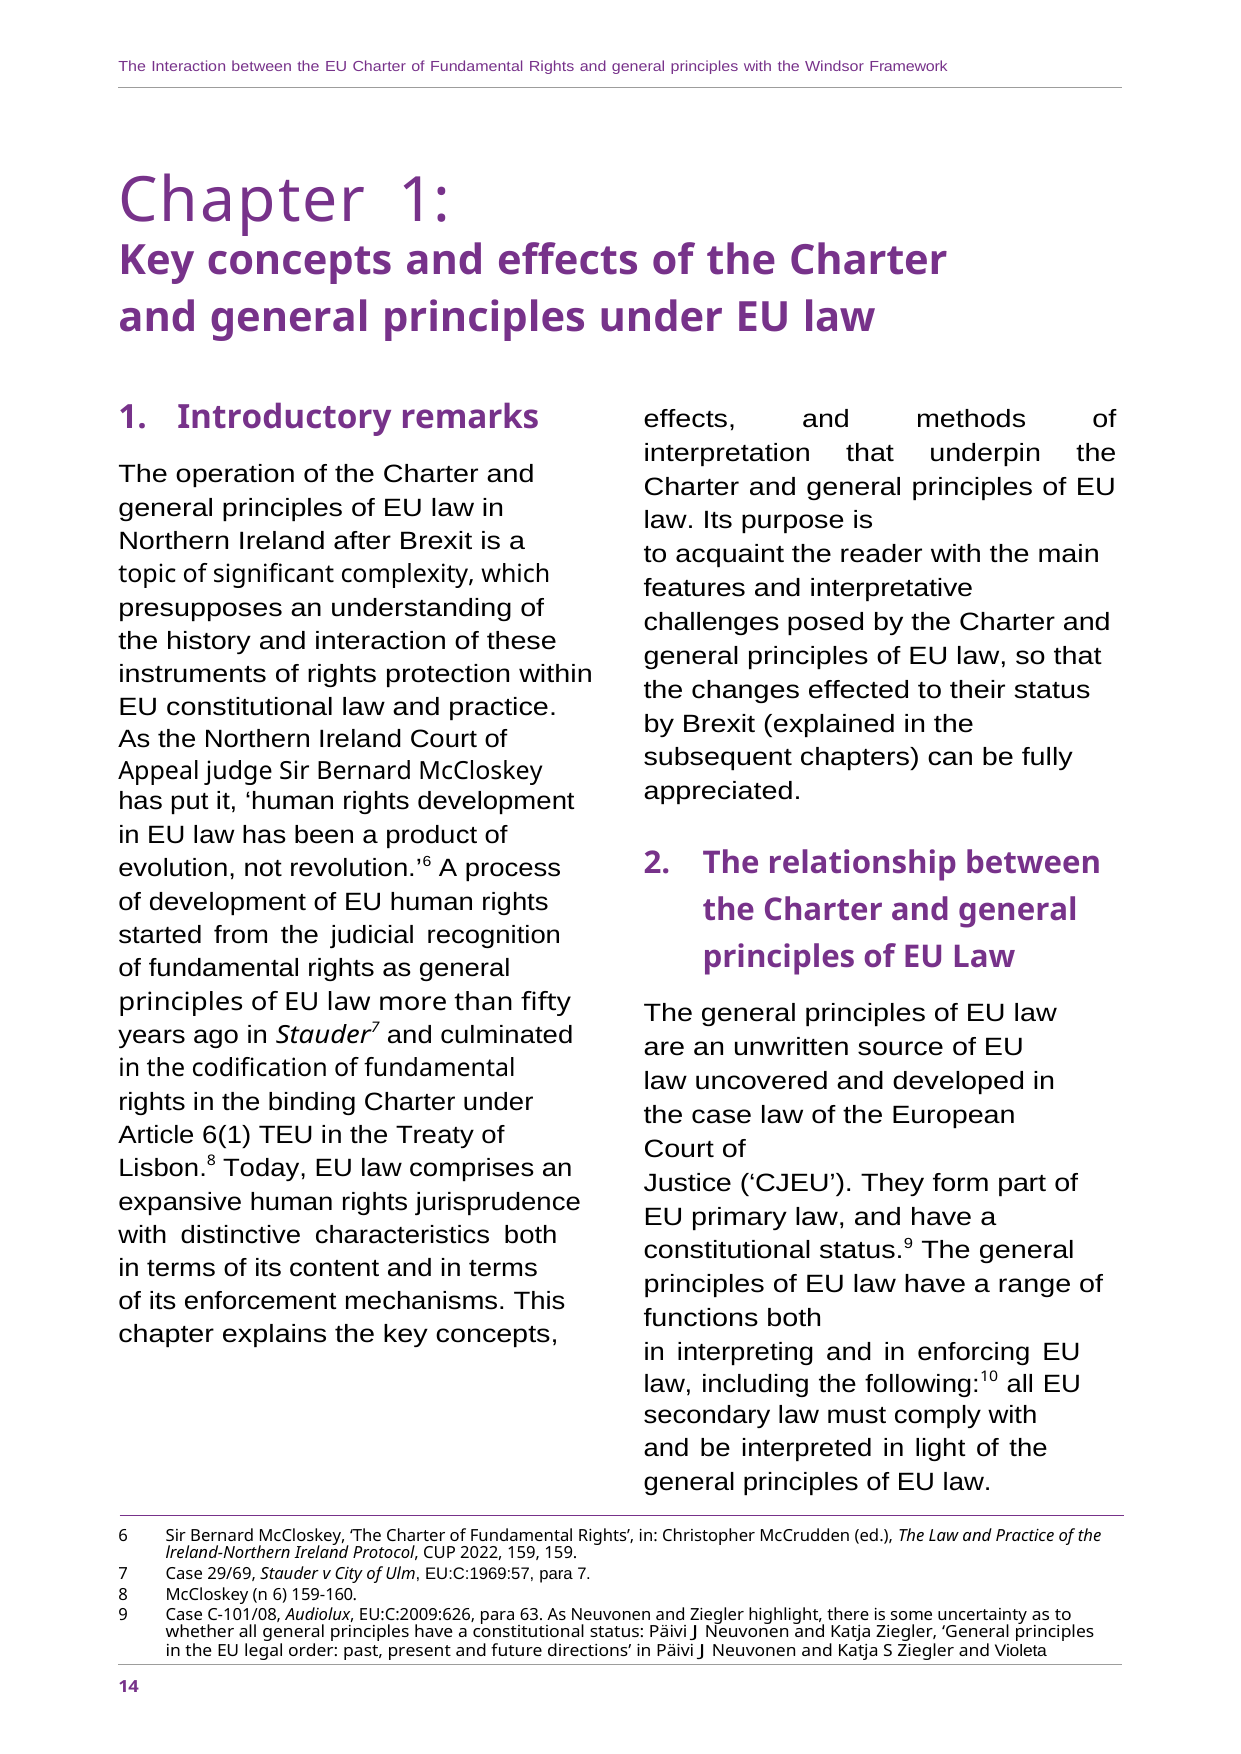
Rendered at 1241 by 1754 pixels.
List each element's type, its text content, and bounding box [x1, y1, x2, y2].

text The operation of the Charter and general principles of EU law in Northern Ireland after Brexit is a topic of significant complexity, which presupposes an understanding of the history and interaction of these [118, 456, 582, 656]
text and be interpreted in light of the general principles of EU law. [643, 1433, 1048, 1496]
list Case 29/69, Stauder v City of Ulm, EU:C:1969:57, para 7. [118, 1564, 1134, 1584]
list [118, 1605, 1105, 1661]
text of its enforcement mechanisms. This chapter explains the key concepts, [118, 1286, 600, 1348]
subtitle Chapter 1: [118, 164, 1134, 235]
text in interpreting and in enforcing EU law, including the following:10 all EU secondary law must comply with [643, 1337, 1081, 1429]
text As the Northern Ireland Court of Appeal judge Sir Bernard McCloskey has put it, ‘human rights development [118, 725, 582, 815]
text The general principles of EU law are an unwritten source of EU law uncovered and developed in the case law of the European Court of [643, 998, 1068, 1163]
list Sir Bernard McCloskey, ‘The Charter of Fundamental Rights’, in: Christopher McCrudden (ed.), The Law and Practice of the lreland-Northern Ireland Protocol, CUP 2022, 159, 159. [118, 1527, 1119, 1564]
text and general principles under EU law [118, 287, 1134, 344]
text in EU law has been a product of evolution, not revolution.’6 A process of development of EU human rights started from the judicial recognition of fundamental rights as general principles of EU law more than fifty years ago in Stauder7 and culminated in the codification of fundamental rights in the binding Charter under Article 6(1) TEU in the Treaty of Lisbon.8 Today, EU law comprises an expansive human rights jurisprudence with distinctive characteristics both in terms of its content and in terms [118, 817, 585, 1283]
text Key concepts and effects of the Charter [118, 235, 1134, 284]
text instruments of rights protection within EU constitutional law and practice. [118, 659, 600, 721]
list McCloskey (n 6) 159-160. [118, 1584, 1134, 1604]
subtitle Introductory remarks [118, 393, 600, 438]
text Justice (‘CJEU’). They form part of EU primary law, and have a constitutional status.9 The general principles of EU law have a range of functions both [643, 1168, 1116, 1332]
text to acquaint the reader with the main features and interpretative challenges posed by the Charter and general principles of EU law, so that the changes effected to their status by Brexit (explained in the subsequent chapters) can be fully appreciated. [643, 539, 1115, 805]
subtitle The relationship between the Charter and general principles of EU Law [643, 840, 1106, 976]
text effects, and methods of interpretation that underpin the Charter and general principles of EU law. Its purpose is [643, 404, 1116, 534]
